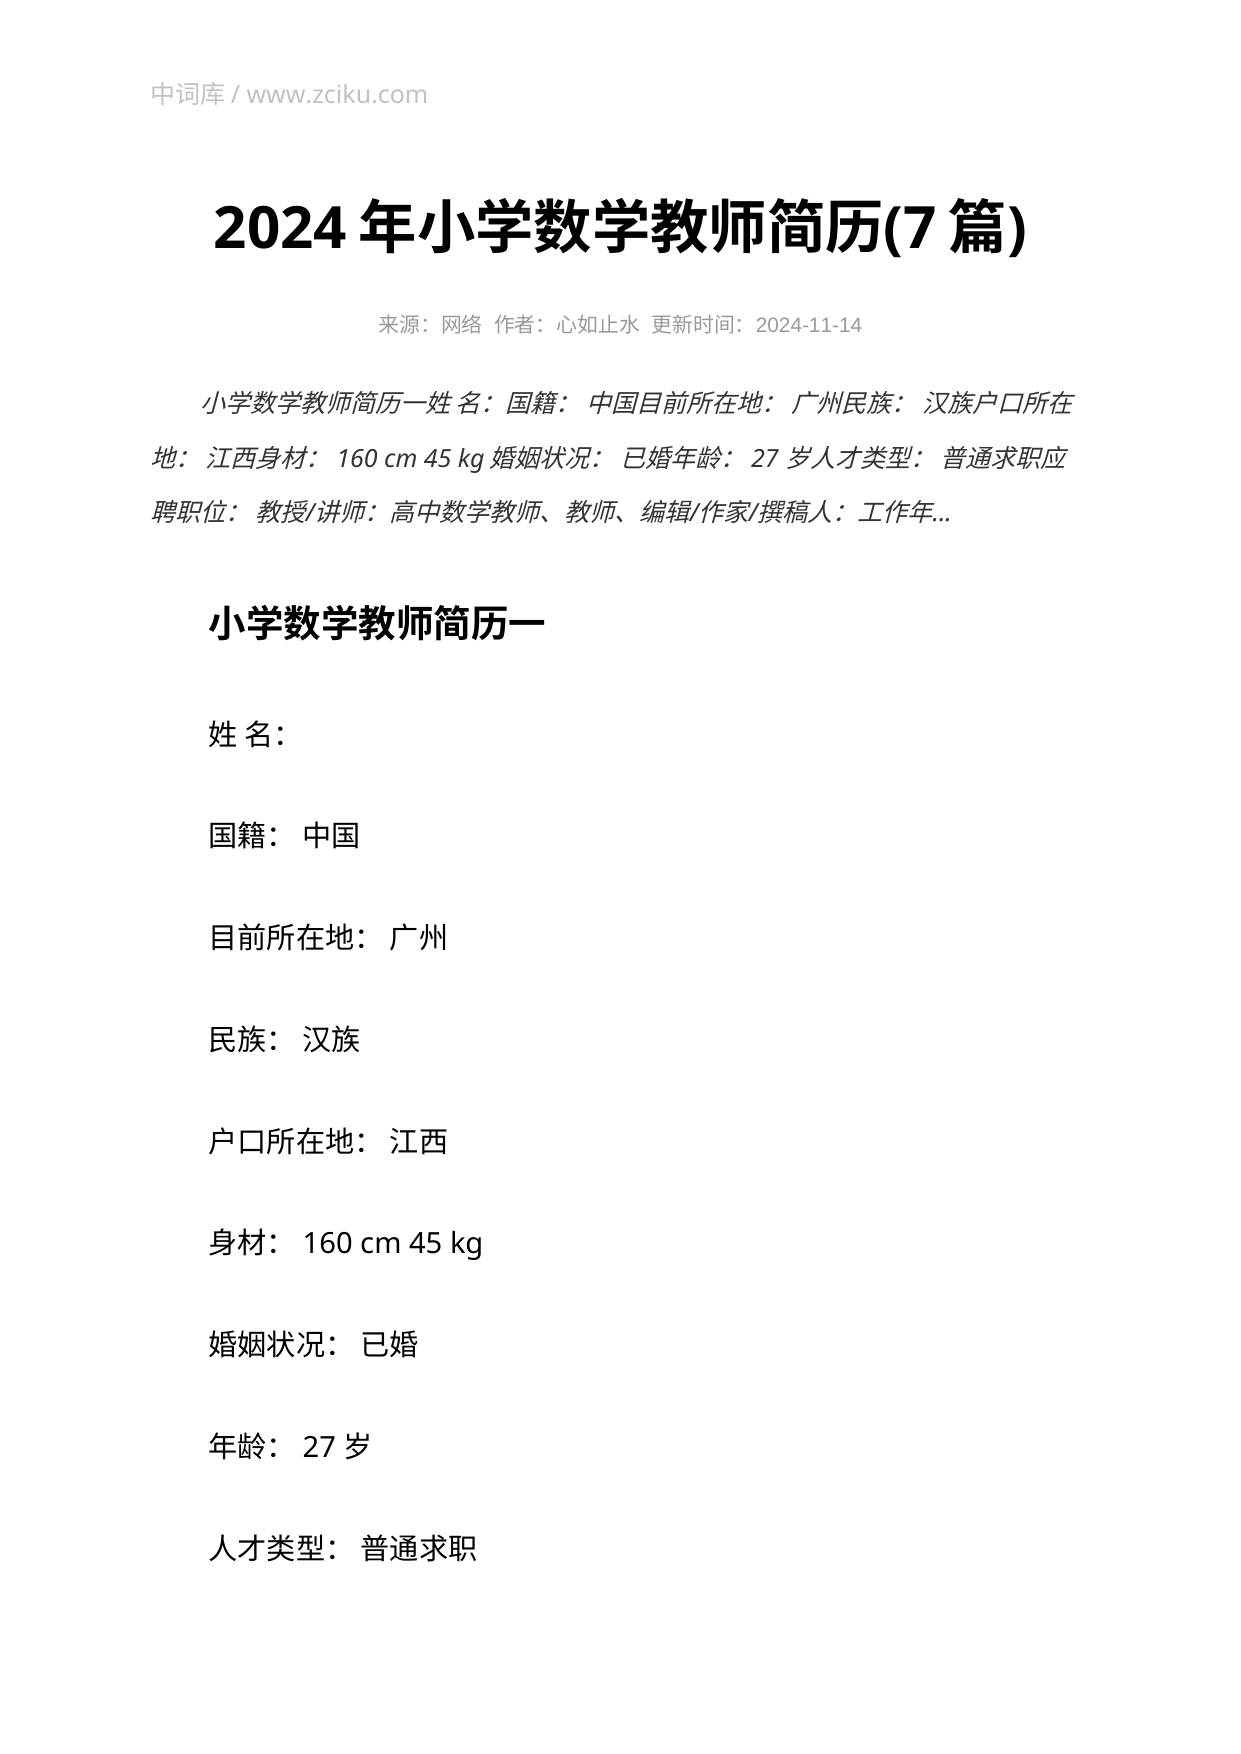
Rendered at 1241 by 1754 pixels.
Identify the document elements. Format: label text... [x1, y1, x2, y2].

text 小学数学教师简历一 [150, 594, 1090, 648]
text 年龄： 27 岁 [150, 1424, 1090, 1466]
text 目前所在地： 广州 [150, 915, 1090, 957]
text 户口所在地： 江西 [150, 1118, 1090, 1161]
text 来源：网络 作者：心如止水 更新时间：2024-11-14 [150, 313, 1090, 337]
text 姓 名： [150, 711, 1090, 753]
text 婚姻状况： 已婚 [150, 1322, 1090, 1364]
subtitle 2024年小学数学教师简历(7篇) [150, 181, 1090, 266]
text 身材： 160 cm 45 kg [150, 1220, 1090, 1262]
text 人才类型： 普通求职 [150, 1526, 1090, 1568]
text 民族： 汉族 [150, 1016, 1090, 1059]
text 国籍： 中国 [150, 813, 1090, 855]
text 小学数学教师简历一姓 名：国籍： 中国目前所在地： 广州民族： 汉族户口所在地： 江西身材： 160 cm 45 kg婚姻状况： 已婚年龄： 27 岁人才类型： 普通求职应聘职位： 教授/讲师：高中数学教师、教师、编辑/作家/撰稿人：工作年... [150, 384, 1090, 529]
